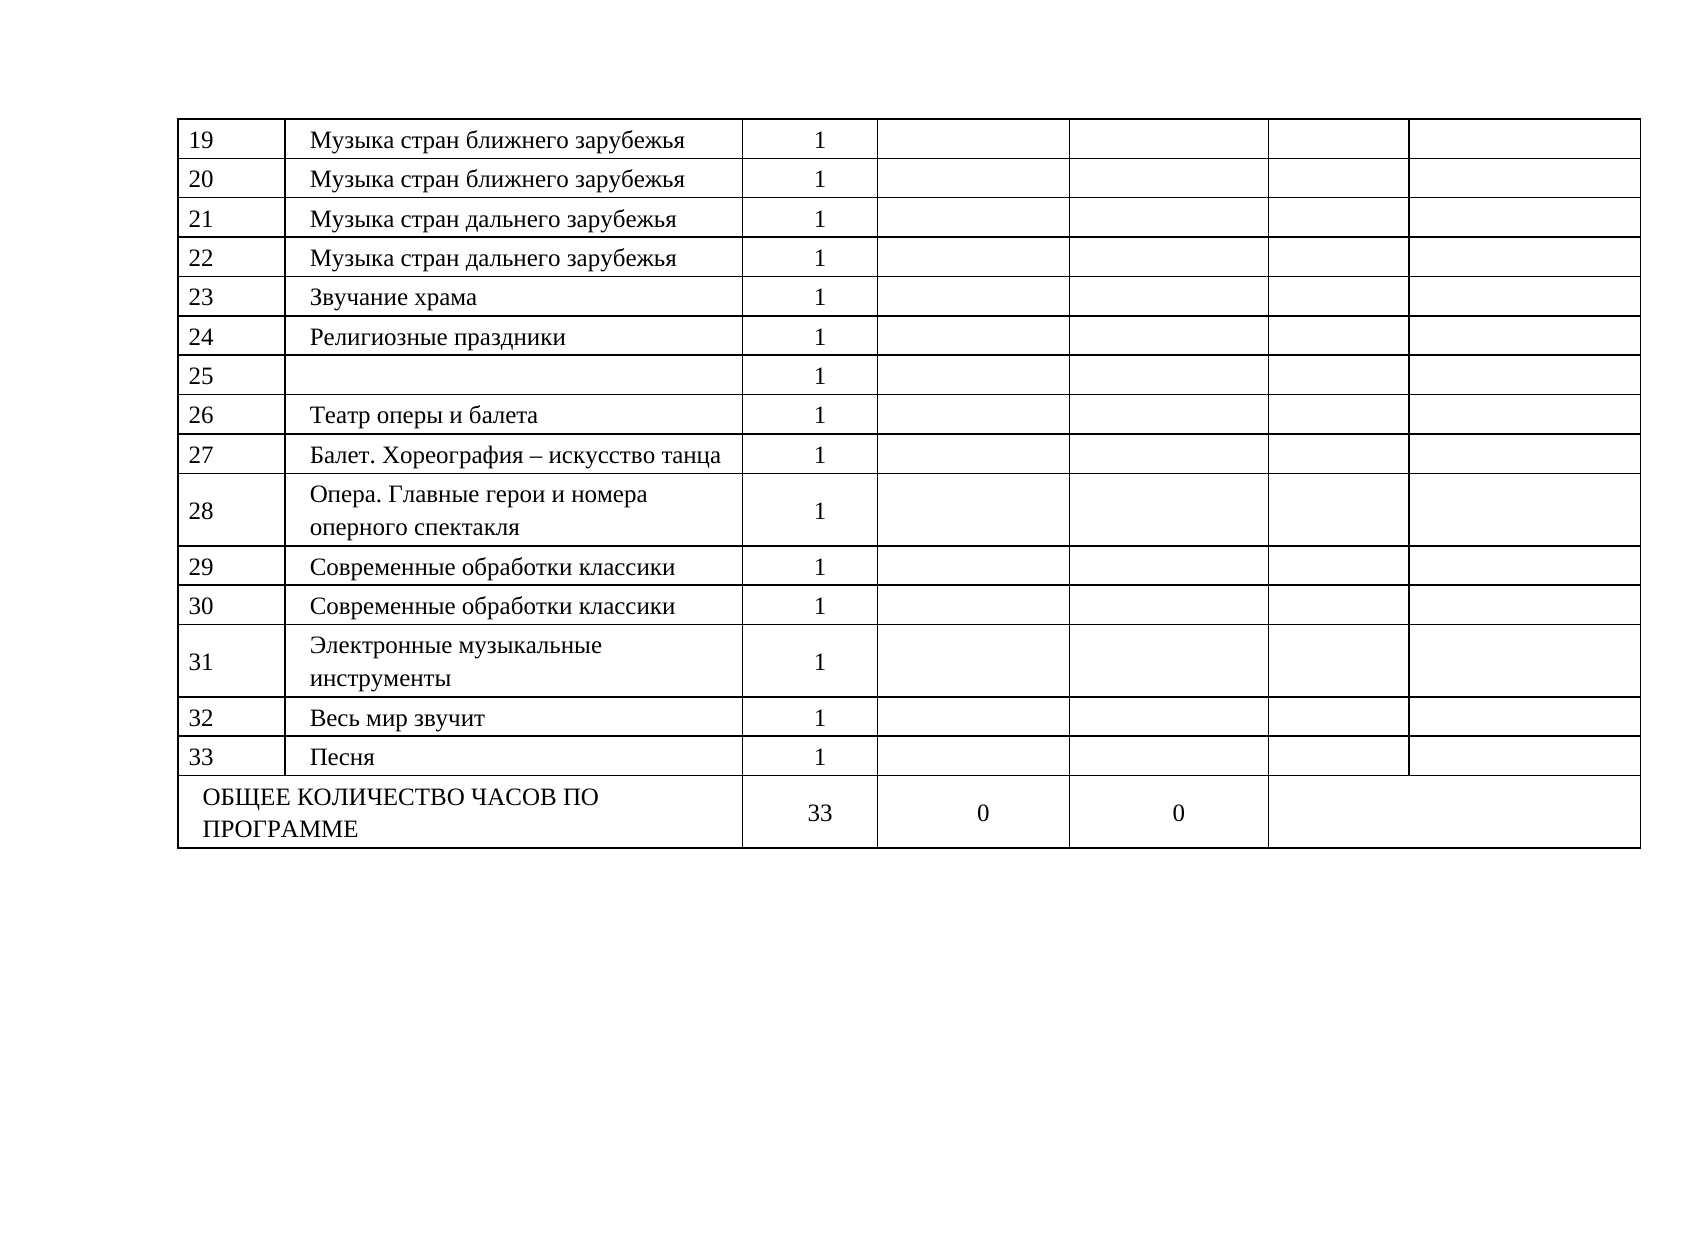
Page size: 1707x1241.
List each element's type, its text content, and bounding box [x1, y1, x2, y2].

table_cell [1269, 737, 1408, 775]
table_cell 25 [179, 356, 284, 394]
table_cell [1070, 586, 1268, 624]
table_cell Звучание храма [286, 277, 742, 315]
table_cell 28 [179, 474, 284, 545]
table_cell 1 [743, 547, 877, 584]
table_cell [1410, 356, 1640, 394]
table_cell 1 [743, 198, 877, 236]
table_cell [1070, 395, 1268, 433]
table_cell [1410, 277, 1640, 315]
table_cell [1410, 120, 1640, 157]
table_cell 1 [743, 395, 877, 433]
table_cell [1410, 698, 1640, 735]
table_cell [1410, 586, 1640, 624]
table_cell [1410, 395, 1640, 433]
table_cell [1269, 547, 1408, 584]
table_cell Музыка стран дальнего зарубежья [286, 198, 742, 236]
table_cell 1 [743, 317, 877, 354]
table_cell 1 [743, 586, 877, 624]
table_cell [1070, 474, 1268, 545]
table_cell 1 [743, 120, 877, 157]
table_cell [878, 737, 1069, 775]
table_cell 0 [1070, 776, 1268, 847]
table_cell Электронные музыкальные инструменты [286, 625, 742, 696]
table_cell ОБЩЕЕ КОЛИЧЕСТВО ЧАСОВ ПО ПРОГРАММЕ [179, 776, 742, 847]
table_cell [878, 159, 1069, 197]
table_cell [1269, 159, 1408, 197]
table_cell [1269, 277, 1408, 315]
table_cell Современные обработки классики [286, 547, 742, 584]
table_cell [1269, 435, 1408, 472]
table_cell [1410, 625, 1640, 696]
table_cell [878, 547, 1069, 584]
table_cell [1410, 435, 1640, 472]
table_cell 1 [743, 625, 877, 696]
table_cell [1410, 547, 1640, 584]
table_cell Балет. Хореография – искусство танца [286, 435, 742, 472]
table_cell 1 [743, 238, 877, 276]
table_cell 29 [179, 547, 284, 584]
table_cell [1269, 356, 1408, 394]
table_cell [878, 435, 1069, 472]
table_cell [878, 586, 1069, 624]
table_cell Религиозные праздники [286, 317, 742, 354]
table_cell [1070, 238, 1268, 276]
table_cell 27 [179, 435, 284, 472]
table_cell 1 [743, 737, 877, 775]
table_cell Музыка стран ближнего зарубежья [286, 159, 742, 197]
table_cell Театр оперы и балета [286, 395, 742, 433]
table_cell 31 [179, 625, 284, 696]
table_cell [1269, 395, 1408, 433]
table_cell [1070, 435, 1268, 472]
table_cell [1269, 120, 1408, 157]
table_cell [1269, 317, 1408, 354]
table_cell [878, 198, 1069, 236]
table_cell [1410, 317, 1640, 354]
table_cell 33 [179, 737, 284, 775]
table_cell 23 [179, 277, 284, 315]
table_cell 1 [743, 277, 877, 315]
table_cell 22 [179, 238, 284, 276]
table_cell 32 [179, 698, 284, 735]
table_cell 24 [179, 317, 284, 354]
table_cell [1410, 198, 1640, 236]
table_cell [878, 120, 1069, 157]
table_cell [878, 356, 1069, 394]
table_cell [1269, 698, 1408, 735]
table_cell Музыка стран ближнего зарубежья [286, 120, 742, 157]
table_cell [878, 625, 1069, 696]
table_cell 21 [179, 198, 284, 236]
table_cell [1070, 737, 1268, 775]
table_cell [1410, 159, 1640, 197]
table_cell [1269, 776, 1640, 847]
table_cell [1269, 474, 1408, 545]
table_cell 1 [743, 356, 877, 394]
table_cell [1070, 625, 1268, 696]
table_cell [1070, 317, 1268, 354]
table_cell [1070, 198, 1268, 236]
table_cell [878, 277, 1069, 315]
table_cell [1070, 159, 1268, 197]
table_cell [1070, 120, 1268, 157]
table_cell 0 [878, 776, 1069, 847]
table_cell 26 [179, 395, 284, 433]
table_cell Песня [286, 737, 742, 775]
table_cell 19 [179, 120, 284, 157]
table_cell [286, 356, 742, 394]
table_cell [1410, 238, 1640, 276]
table_cell Современные обработки классики [286, 586, 742, 624]
table_cell [1269, 198, 1408, 236]
table_cell Весь мир звучит [286, 698, 742, 735]
table_cell 1 [743, 159, 877, 197]
table_cell [1070, 356, 1268, 394]
table_cell [1070, 698, 1268, 735]
table_cell 1 [743, 474, 877, 545]
table_cell [878, 238, 1069, 276]
table_cell [878, 317, 1069, 354]
table_cell [1410, 474, 1640, 545]
table_cell [878, 395, 1069, 433]
table_cell [1070, 547, 1268, 584]
table_cell 30 [179, 586, 284, 624]
table_cell 20 [179, 159, 284, 197]
table_cell Музыка стран дальнего зарубежья [286, 238, 742, 276]
table_cell [1070, 277, 1268, 315]
table_cell [1269, 586, 1408, 624]
table_cell Опера. Главные герои и номера оперного спектакля [286, 474, 742, 545]
table_cell [1269, 238, 1408, 276]
table_cell 33 [743, 776, 877, 847]
table_cell 1 [743, 698, 877, 735]
table_cell [878, 474, 1069, 545]
table_cell [1269, 625, 1408, 696]
table_cell [878, 698, 1069, 735]
table_cell [1410, 737, 1640, 775]
table_cell 1 [743, 435, 877, 472]
